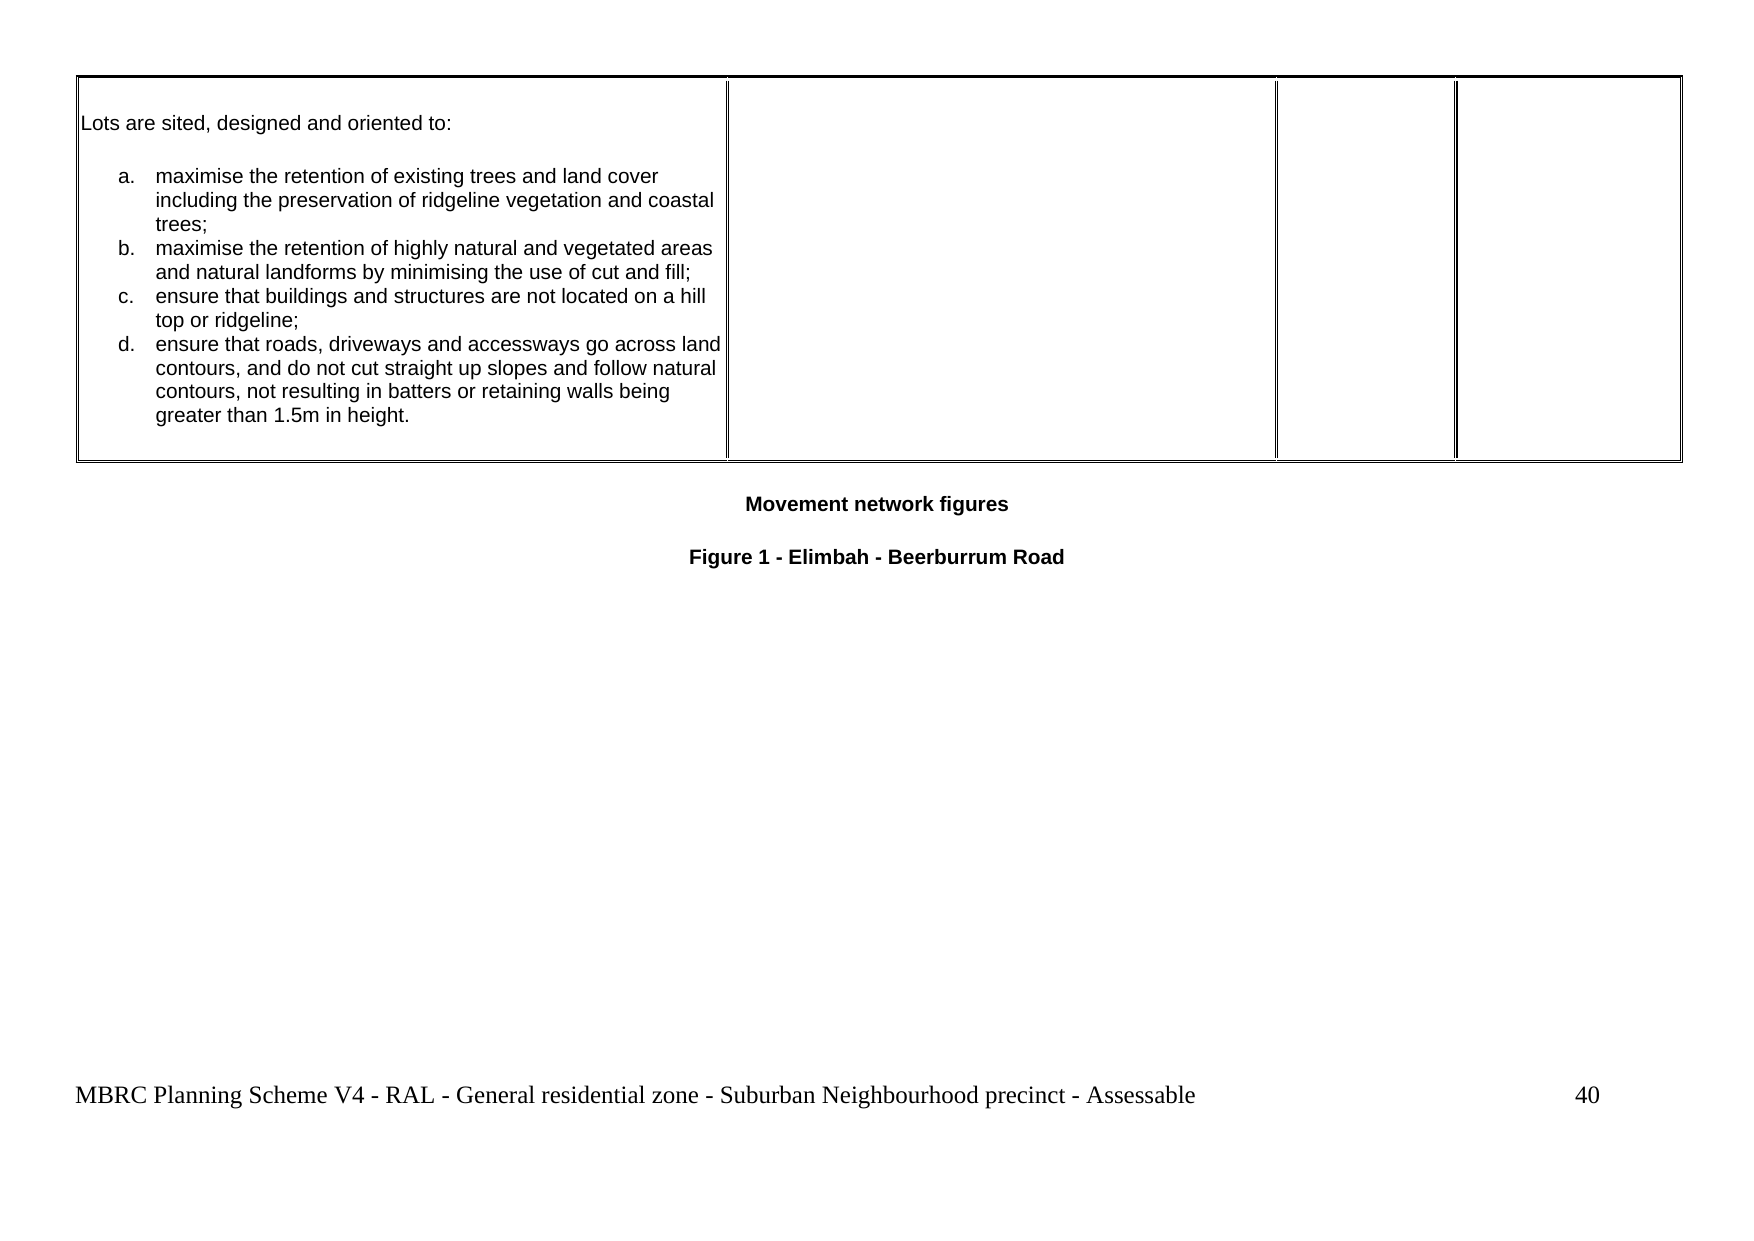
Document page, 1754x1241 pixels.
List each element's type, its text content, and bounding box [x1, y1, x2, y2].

table_cell [1277, 77, 1456, 459]
text Figure 1 - Elimbah - Beerburrum Road [75, 545, 1679, 569]
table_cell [79, 78, 728, 459]
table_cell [728, 78, 1277, 459]
table_cell [1456, 78, 1680, 459]
text Movement network figures [75, 492, 1679, 516]
